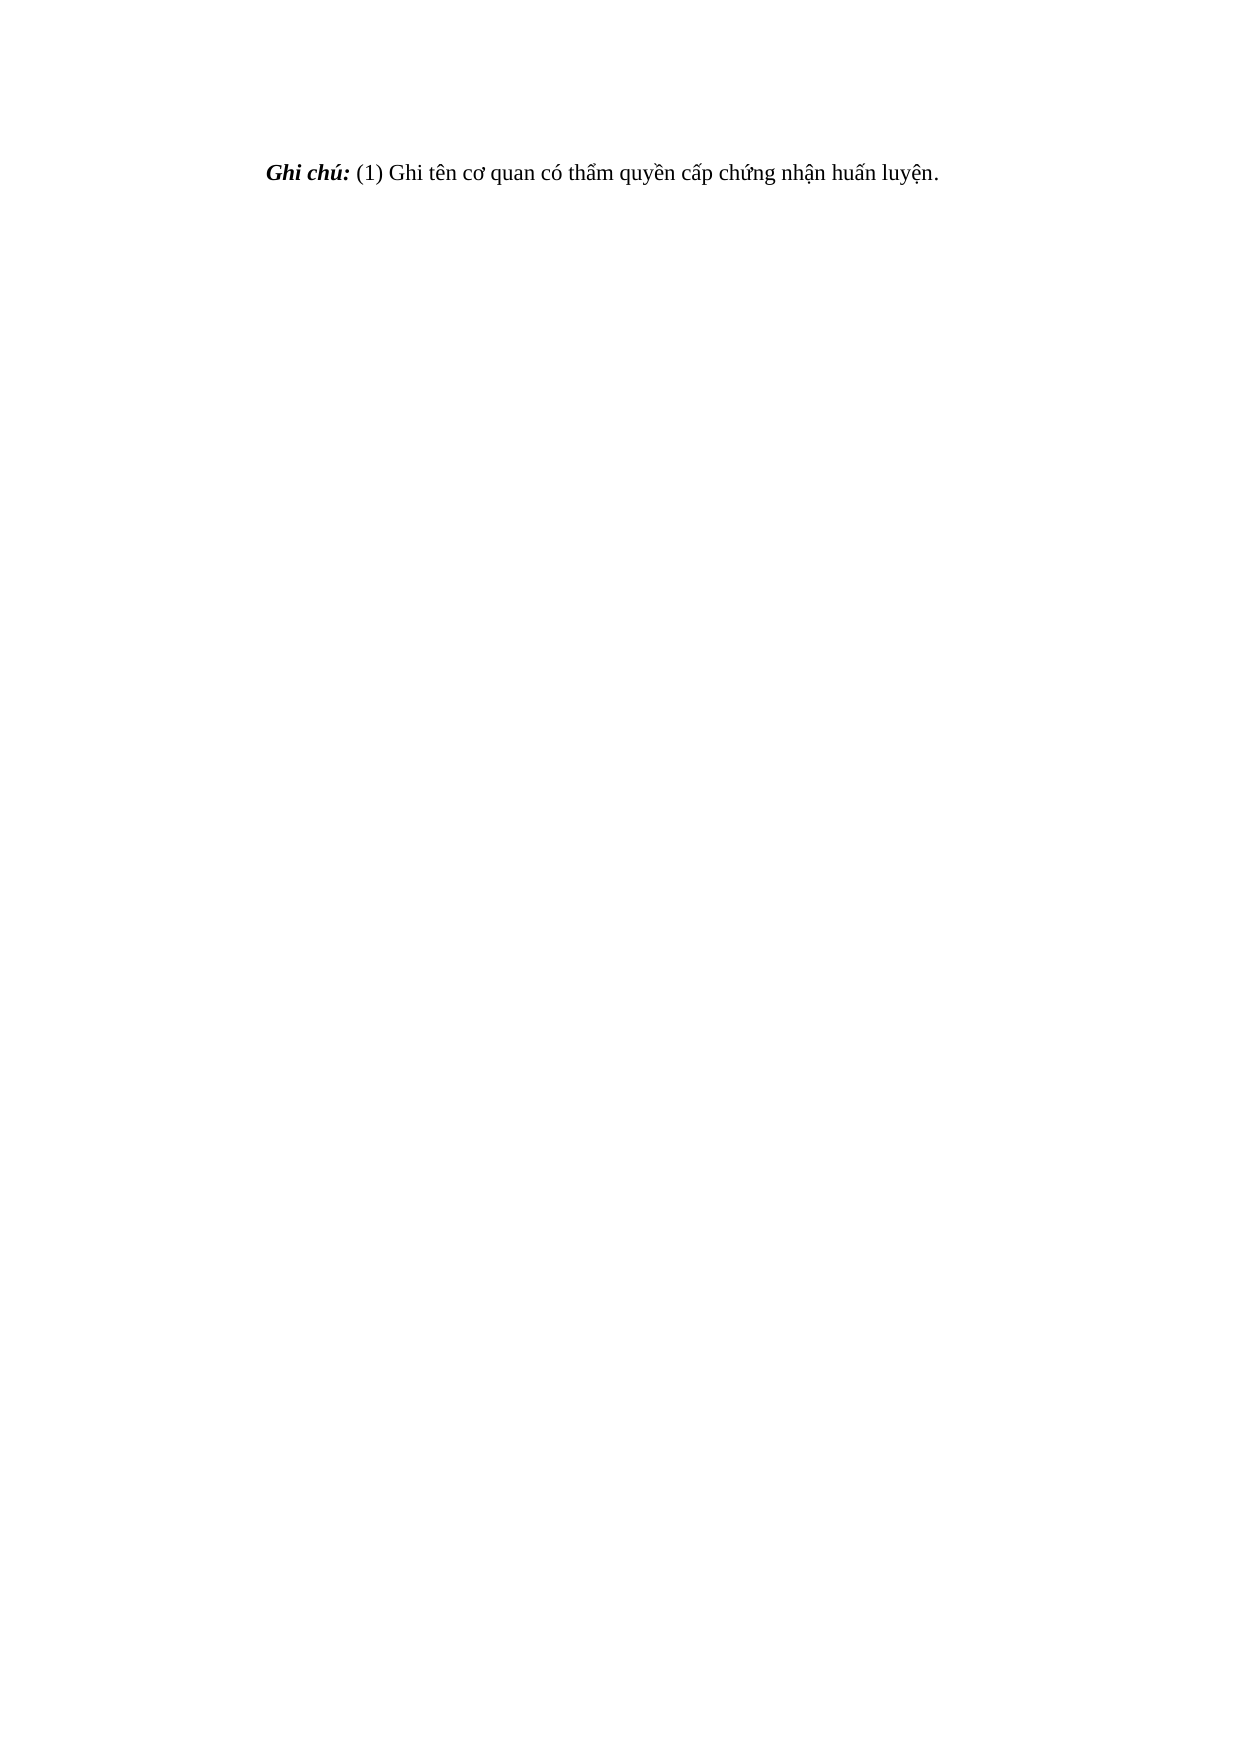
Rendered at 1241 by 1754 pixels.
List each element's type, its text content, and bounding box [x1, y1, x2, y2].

text Ghi chú: (1) Ghi tên cơ quan có thẩm quyền cấp chứng nhận huấn luyện. [207, 159, 1122, 186]
